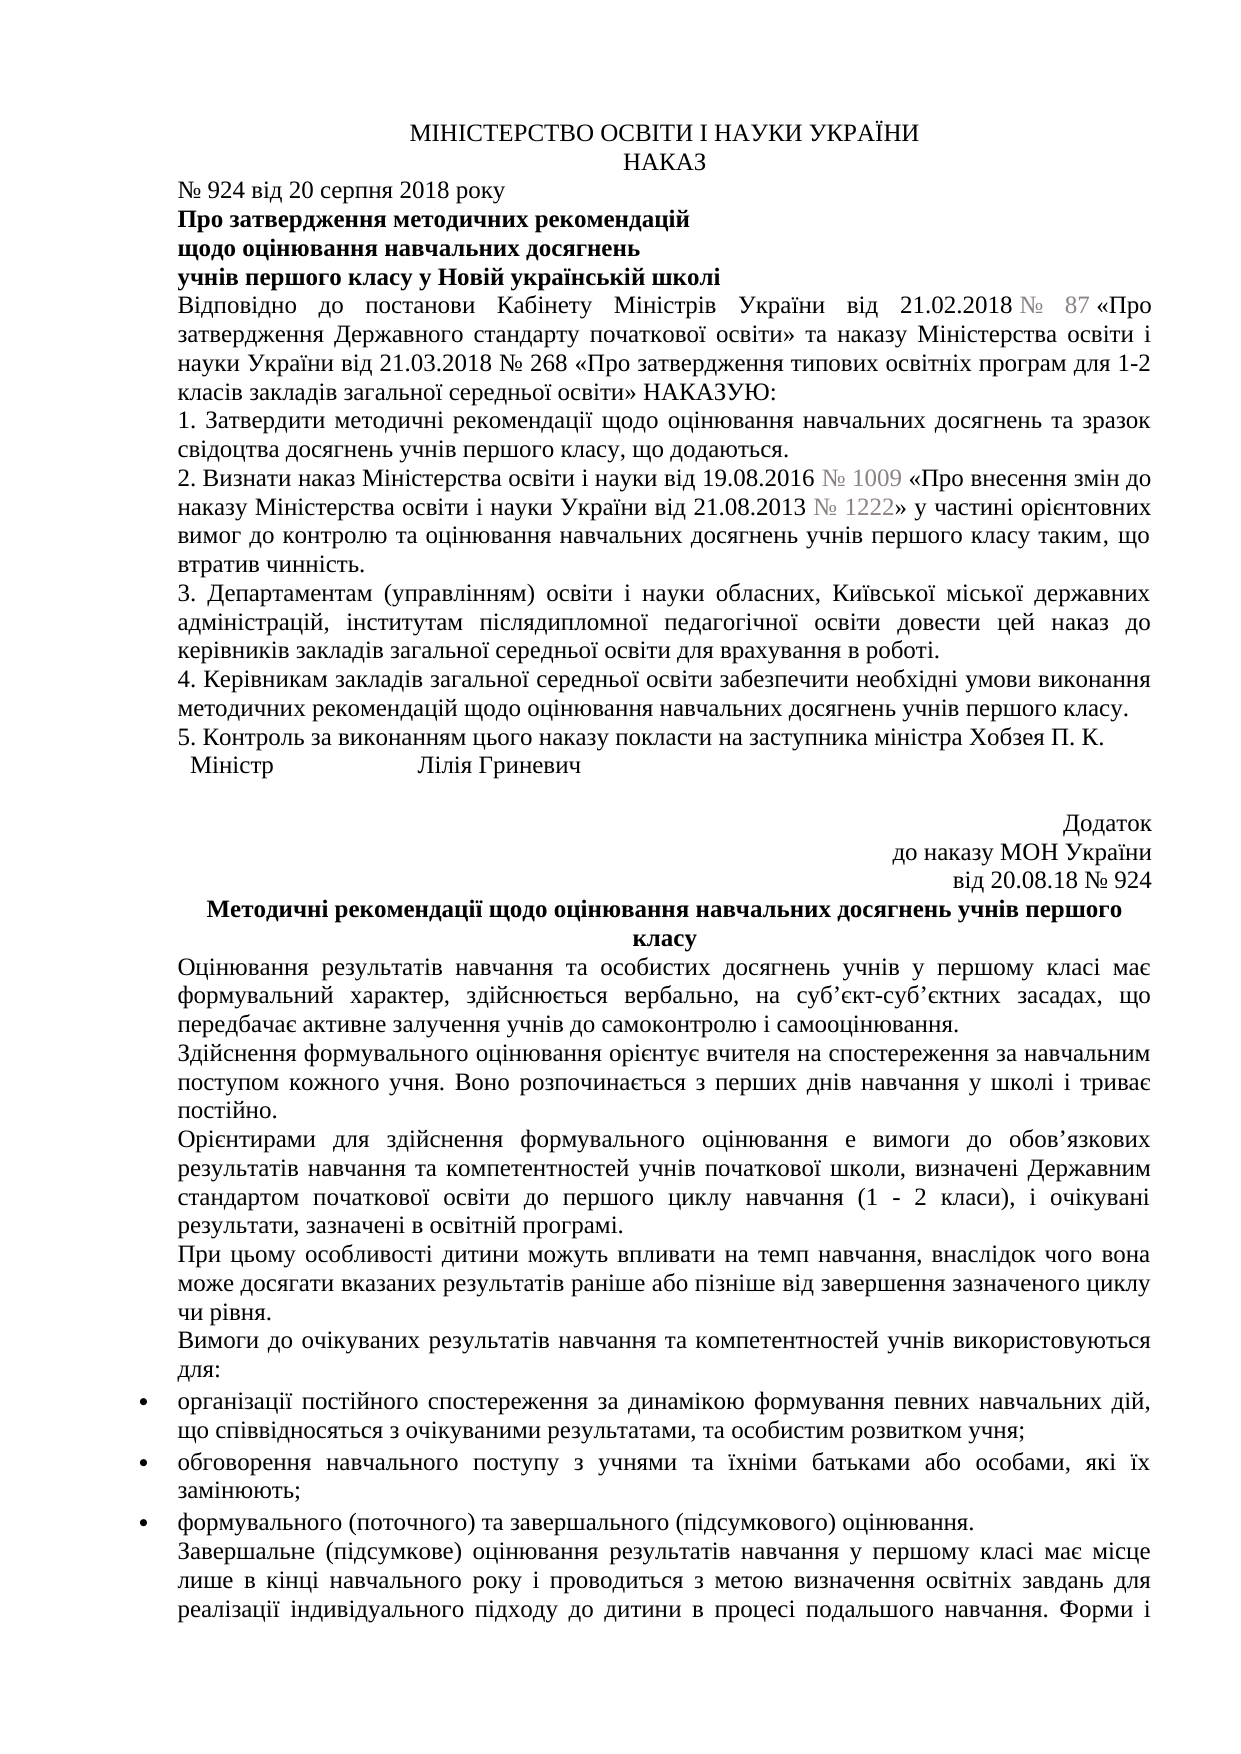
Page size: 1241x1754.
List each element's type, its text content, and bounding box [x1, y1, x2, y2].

text 3. Департаментам (управлінням) освіти і науки обласних, Київської міської державних адміністрацій, інститутам післядипломної педагогічної освіти довести цей наказ до керівників закладів загальної середньої освіти для врахування в роботі. [177, 578, 1152, 664]
text 1. Затвердити методичні рекомендації щодо оцінювання навчальних досягнень та зразок свідоцтва досягнень учнів першого класу, що додаються. [177, 406, 1152, 463]
text НАКАЗ [177, 147, 1152, 176]
text Орієнтирами для здійснення формувального оцінювання e вимоги до обов’язкових результатів навчання та компетентностей учнів початкової школи, визначені Державним стандартом початкової освіти до першого циклу навчання (1 - 2 класи), і очікувані результати, зазначені в освітній програмі. [177, 1124, 1152, 1239]
text Додаток до наказу МОН України від 20.08.18 № 924 [177, 808, 1152, 894]
text Здійснення формувального оцінювання орієнтує вчителя на спостереження за навчальним поступом кожного учня. Воно розпочинається з перших днів навчання у школі і триває постійно. [177, 1038, 1152, 1124]
text При цьому особливості дитини можуть впливати на темп навчання, внаслідок чого вона може досягати вказаних результатів раніше або пізніше від завершення зазначеного циклу чи рівня. [177, 1239, 1152, 1326]
text 5. Контроль за виконанням цього наказу покласти на заступника міністра Хобзея П. К. [177, 722, 1152, 751]
list організації постійного спостереження за динамікою формування певних навчальних дій, що співвідносяться з очікуваними результатами, та особистим розвитком учня; [140, 1386, 1152, 1444]
text Методичні рекомендації щодо оцінювання навчальних досягнень учнів першого класу [177, 894, 1152, 952]
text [177, 1536, 1152, 1622]
text Міністр Лілія Гриневич [177, 751, 1152, 779]
text № 924 від 20 серпня 2018 року [177, 176, 1152, 204]
text 2. Визнати наказ Міністерства освіти і науки від 19.08.2016 № 1009 «Про внесення змін до наказу Міністерства освіти і науки України від 21.08.2013 № 1222» у частині орієнтовних вимог до контролю та оцінювання навчальних досягнень учнів першого класу таким‚ що втратив чинність. [177, 463, 1152, 578]
text Відповідно до постанови Кабінету Міністрів України від 21.02.2018 № 87 «Про затвердження Державного стандарту початкової освіти» та наказу Міністерства освіти і науки України від 21.03.2018 № 268 «Про затвердження типових освітніх програм для 1-2 класів закладів загальної середньої освіти» НАКАЗУЮ: [177, 291, 1152, 406]
list формувального (поточного) та завершального (підсумкового) оцінювання. [140, 1507, 1152, 1536]
text 4. Керівникам закладів загальної середньої освіти забезпечити необхідні умови виконання методичних рекомендацій щодо оцінювання навчальних досягнень учнів першого класу. [177, 664, 1152, 722]
list обговорення навчального поступу з учнями та їхніми батьками або особами, які їx замінюють; [140, 1447, 1152, 1504]
text Оцінювання результатів навчання та особистих досягнень учнів у першому класі має формувальний характер, здійснюється вербально, на суб’єкт-суб’єктних засадах, що передбачає активне залучення учнів до самоконтролю і самооцінювання. [177, 952, 1152, 1038]
text МІНІСТЕРСТВО ОСВІТИ І НАУКИ УКРАЇНИ [177, 118, 1152, 147]
text Пpo затвердження методичних рекомендацій щодо оцінювання навчальних досягнень учнів першого класу у Новій українській школі [177, 204, 1152, 291]
text Вимоги до очікуваних результатів навчання та компетентностей учнів використовуються для: [177, 1326, 1152, 1383]
